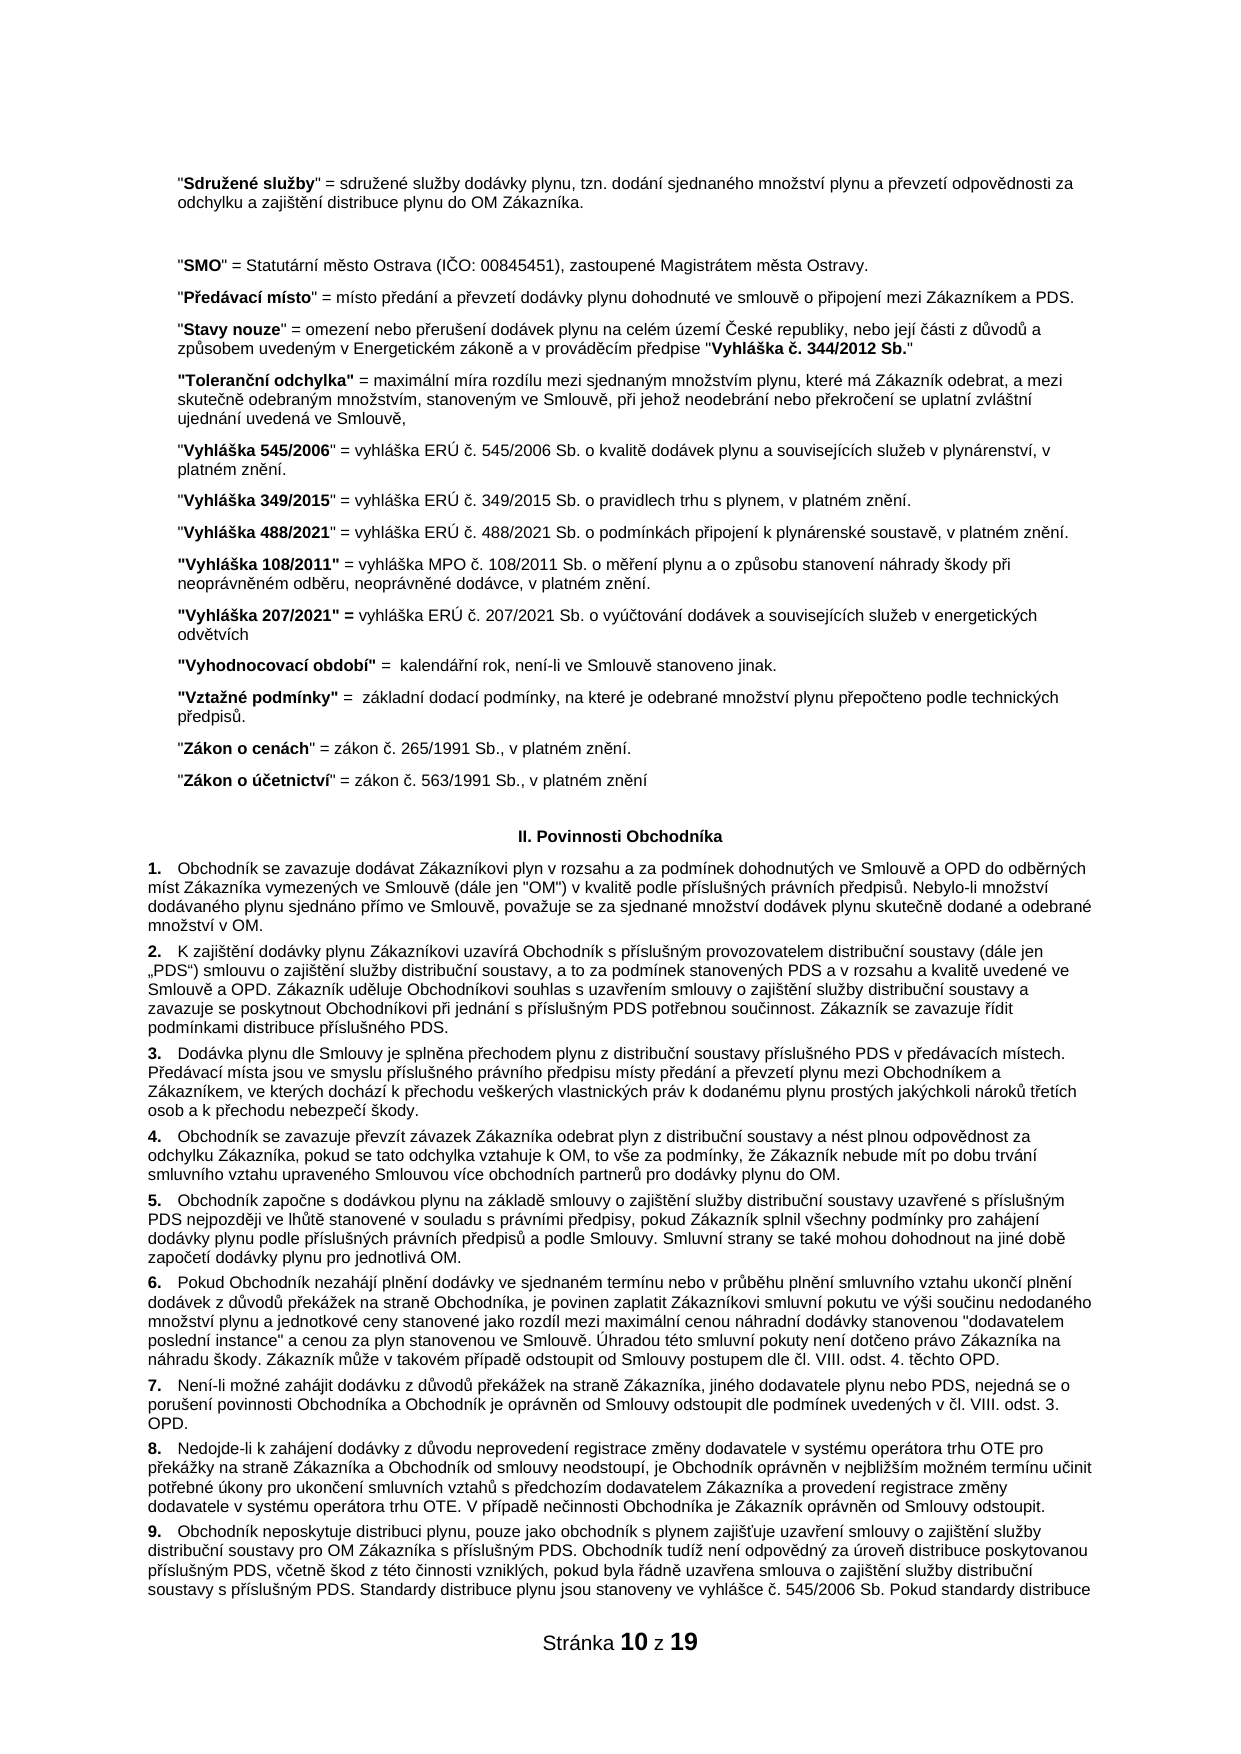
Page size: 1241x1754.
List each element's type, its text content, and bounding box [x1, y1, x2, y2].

text "Vyhláška 349/2015" = vyhláška ERÚ č. 349/2015 Sb. o pravidlech trhu s plynem, v platném znění. [177, 491, 1092, 510]
text "Vyhodnocovací období" = kalendářní rok, není-li ve Smlouvě stanoveno jinak. [177, 656, 1092, 675]
text "SMO" = Statutární město Ostrava (IČO: 00845451), zastoupené Magistrátem města Ostravy. [177, 256, 1092, 275]
text "Vztažné podmínky" = základní dodací podmínky, na které je odebrané množství plynu přepočteno podle technických předpisů. [177, 688, 1092, 726]
text "Vyhláška 488/2021" = vyhláška ERÚ č. 488/2021 Sb. o podmínkách připojení k plynárenské soustavě, v platném znění. [177, 523, 1092, 542]
list Nedojde-li k zahájení dodávky z důvodu neprovedení registrace změny dodavatele v systému operátora trhu OTE pro překážky na straně Zákazníka a Obchodník od smlouvy neodstoupí, je Obchodník oprávněn v nejbližším možném termínu učinit potřebné úkony pro ukončení smluvních vztahů s předchozím dodavatelem Zákazníka a provedení registrace změny dodavatele v systému operátora trhu OTE. V případě nečinnosti Obchodníka je Zákazník oprávněn od Smlouvy odstoupit. [148, 1439, 1092, 1516]
text "Vyhláška 108/2011" = vyhláška MPO č. 108/2011 Sb. o měření plynu a o způsobu stanovení náhrady škody při neoprávněném odběru, neoprávněné dodávce, v platném znění. [177, 554, 1092, 593]
list Obchodník započne s dodávkou plynu na základě smlouvy o zajištění služby distribuční soustavy uzavřené s příslušným PDS nejpozději ve lhůtě stanovené v souladu s právními předpisy, pokud Zákazník splnil všechny podmínky pro zahájení dodávky plynu podle příslušných právních předpisů a podle Smlouvy. Smluvní strany se také mohou dohodnout na jiné době započetí dodávky plynu pro jednotlivá OM. [148, 1190, 1092, 1267]
text "Předávací místo" = místo předání a převzetí dodávky plynu dohodnuté ve smlouvě o připojení mezi Zákazníkem a PDS. [177, 288, 1092, 307]
text "Zákon o účetnictví" = zákon č. 563/1991 Sb., v platném znění [177, 770, 1092, 789]
text "Toleranční odchylka" = maximální míra rozdílu mezi sjednaným množstvím plynu, které má Zákazník odebrat, a mezi skutečně odebraným množstvím, stanoveným ve Smlouvě, při jehož neodebrání nebo překročení se uplatní zvláštní ujednání uvedená ve Smlouvě, [177, 370, 1092, 428]
text "Zákon o cenách" = zákon č. 265/1991 Sb., v platném znění. [177, 739, 1092, 758]
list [148, 1522, 1092, 1599]
text "Vyhláška 207/2021" = vyhláška ERÚ č. 207/2021 Sb. o vyúčtování dodávek a souvisejících služeb v energetických odvětvích [177, 605, 1092, 644]
text II. Povinnosti Obchodníka [148, 827, 1092, 846]
text "Stavy nouze" = omezení nebo přerušení dodávek plynu na celém území České republiky, nebo její části z důvodů a způsobem uvedeným v Energetickém zákoně a v prováděcím předpise "Vyhláška č. 344/2012 Sb." [177, 319, 1092, 358]
list Není-li možné zahájit dodávku z důvodů překážek na straně Zákazníka, jiného dodavatele plynu nebo PDS, nejedná se o porušení povinnosti Obchodníka a Obchodník je oprávněn od Smlouvy odstoupit dle podmínek uvedených v čl. VIII. odst. 3. OPD. [148, 1375, 1092, 1433]
text "Sdružené služby" = sdružené služby dodávky plynu, tzn. dodání sjednaného množství plynu a převzetí odpovědnosti za odchylku a zajištění distribuce plynu do OM Zákazníka. [177, 174, 1092, 212]
list Dodávka plynu dle Smlouvy je splněna přechodem plynu z distribuční soustavy příslušného PDS v předávacích místech. Předávací místa jsou ve smyslu příslušného právního předpisu místy předání a převzetí plynu mezi Obchodníkem a Zákazníkem, ve kterých dochází k přechodu veškerých vlastnických práv k dodanému plynu prostých jakýchkoli nároků třetích osob a k přechodu nebezpečí škody. [148, 1044, 1092, 1120]
list Obchodník se zavazuje dodávat Zákazníkovi plyn v rozsahu a za podmínek dohodnutých ve Smlouvě a OPD do odběrných míst Zákazníka vymezených ve Smlouvě (dále jen "OM") v kvalitě podle příslušných právních předpisů. Nebylo-li množství dodávaného plynu sjednáno přímo ve Smlouvě, považuje se za sjednané množství dodávek plynu skutečně dodané a odebrané množství v OM. [148, 859, 1092, 935]
text "Vyhláška 545/2006" = vyhláška ERÚ č. 545/2006 Sb. o kvalitě dodávek plynu a souvisejících služeb v plynárenství, v platném znění. [177, 440, 1092, 479]
list Pokud Obchodník nezahájí plnění dodávky ve sjednaném termínu nebo v průběhu plnění smluvního vztahu ukončí plnění dodávek z důvodů překážek na straně Obchodníka, je povinen zaplatit Zákazníkovi smluvní pokutu ve výši součinu nedodaného množství plynu a jednotkové ceny stanovené jako rozdíl mezi maximální cenou náhradní dodávky stanovenou "dodavatelem poslední instance" a cenou za plyn stanovenou ve Smlouvě. Úhradou této smluvní pokuty není dotčeno právo Zákazníka na náhradu škody. Zákazník může v takovém případě odstoupit od Smlouvy postupem dle čl. VIII. odst. 4. těchto OPD. [148, 1273, 1092, 1369]
list Obchodník se zavazuje převzít závazek Zákazníka odebrat plyn z distribuční soustavy a nést plnou odpovědnost za odchylku Zákazníka, pokud se tato odchylka vztahuje k OM, to vše za podmínky, že Zákazník nebude mít po dobu trvání smluvního vztahu upraveného Smlouvou více obchodních partnerů pro dodávky plynu do OM. [148, 1127, 1092, 1184]
list K zajištění dodávky plynu Zákazníkovi uzavírá Obchodník s příslušným provozovatelem distribuční soustavy (dále jen „PDS“) smlouvu o zajištění služby distribuční soustavy, a to za podmínek stanovených PDS a v rozsahu a kvalitě uvedené ve Smlouvě a OPD. Zákazník uděluje Obchodníkovi souhlas s uzavřením smlouvy o zajištění služby distribuční soustavy a zavazuje se poskytnout Obchodníkovi při jednání s příslušným PDS potřebnou součinnost. Zákazník se zavazuje řídit podmínkami distribuce příslušného PDS. [148, 942, 1092, 1037]
